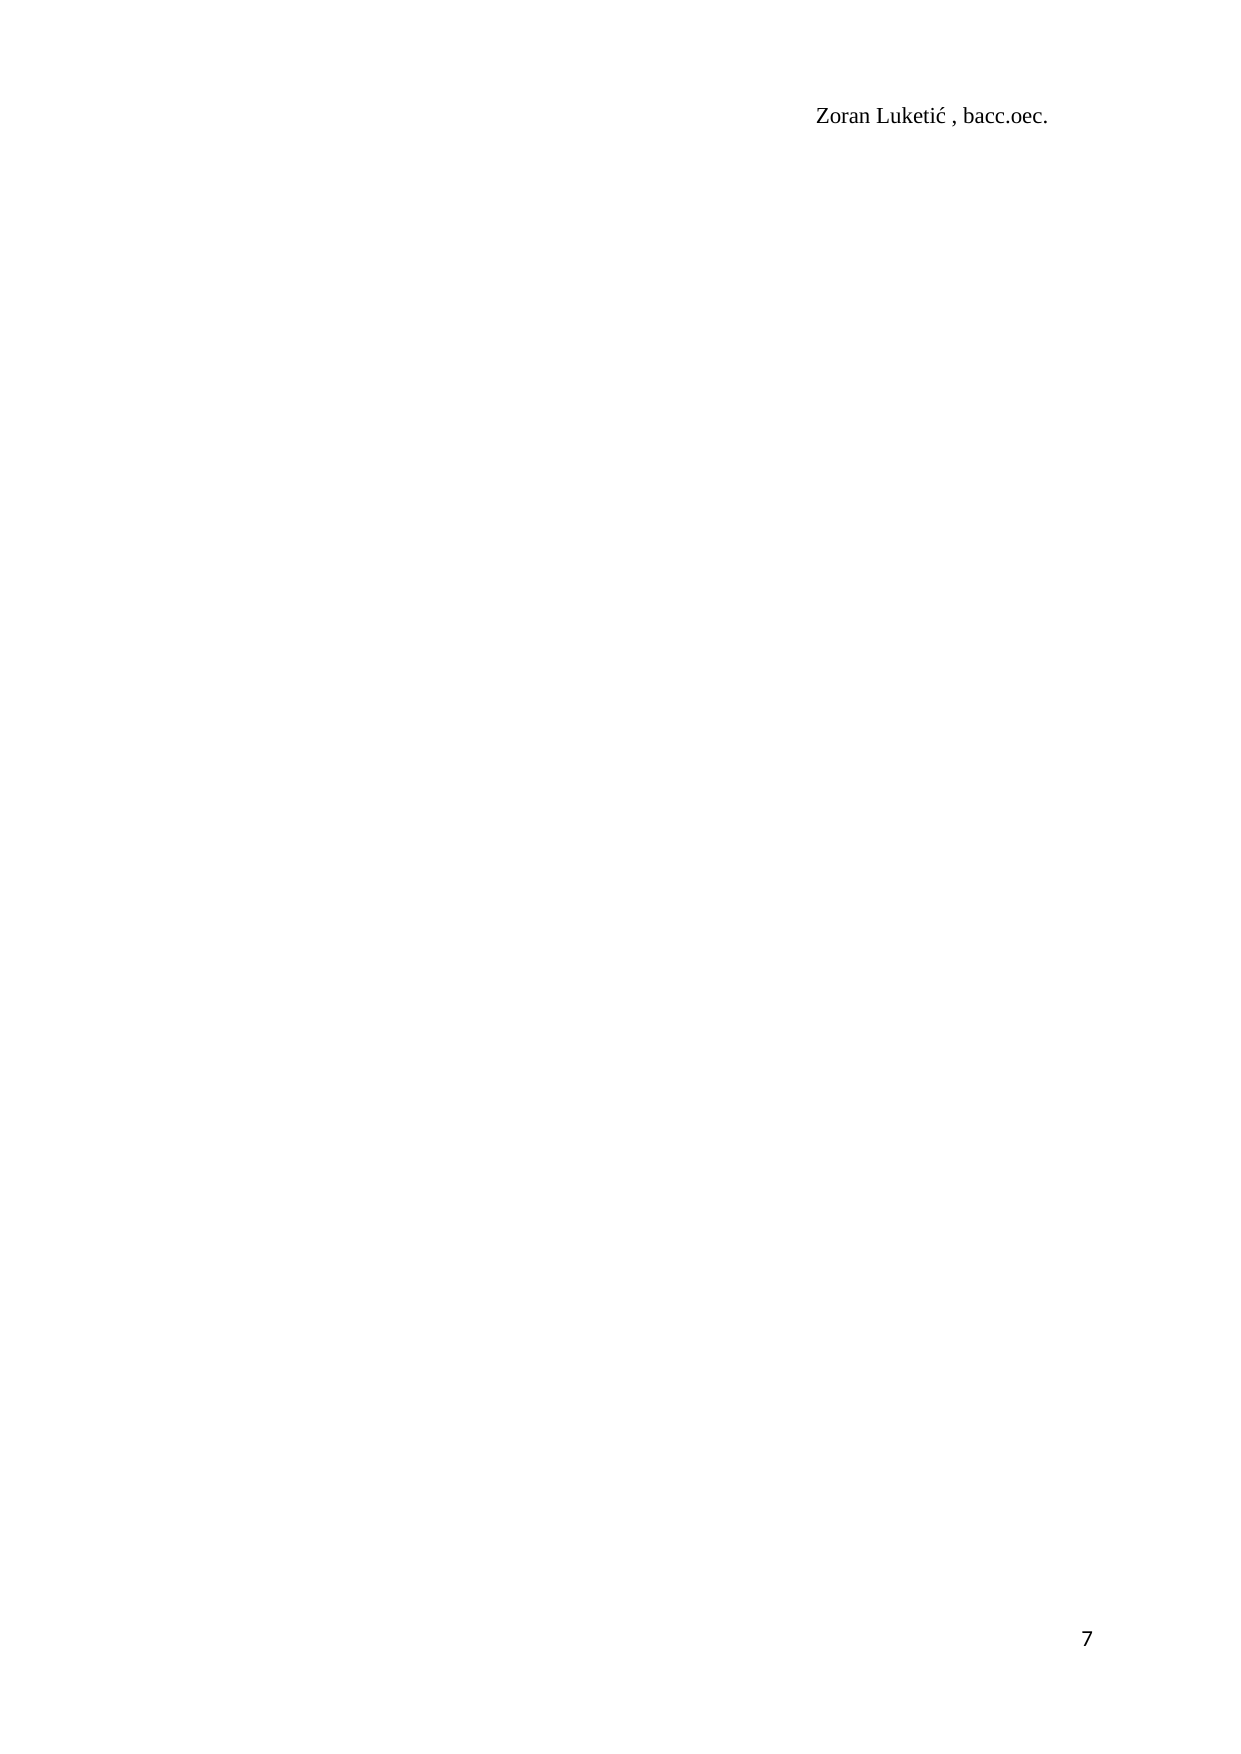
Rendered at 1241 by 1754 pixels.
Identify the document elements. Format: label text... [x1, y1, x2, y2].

text Zoran Luketić , bacc.oec. [148, 102, 1048, 128]
